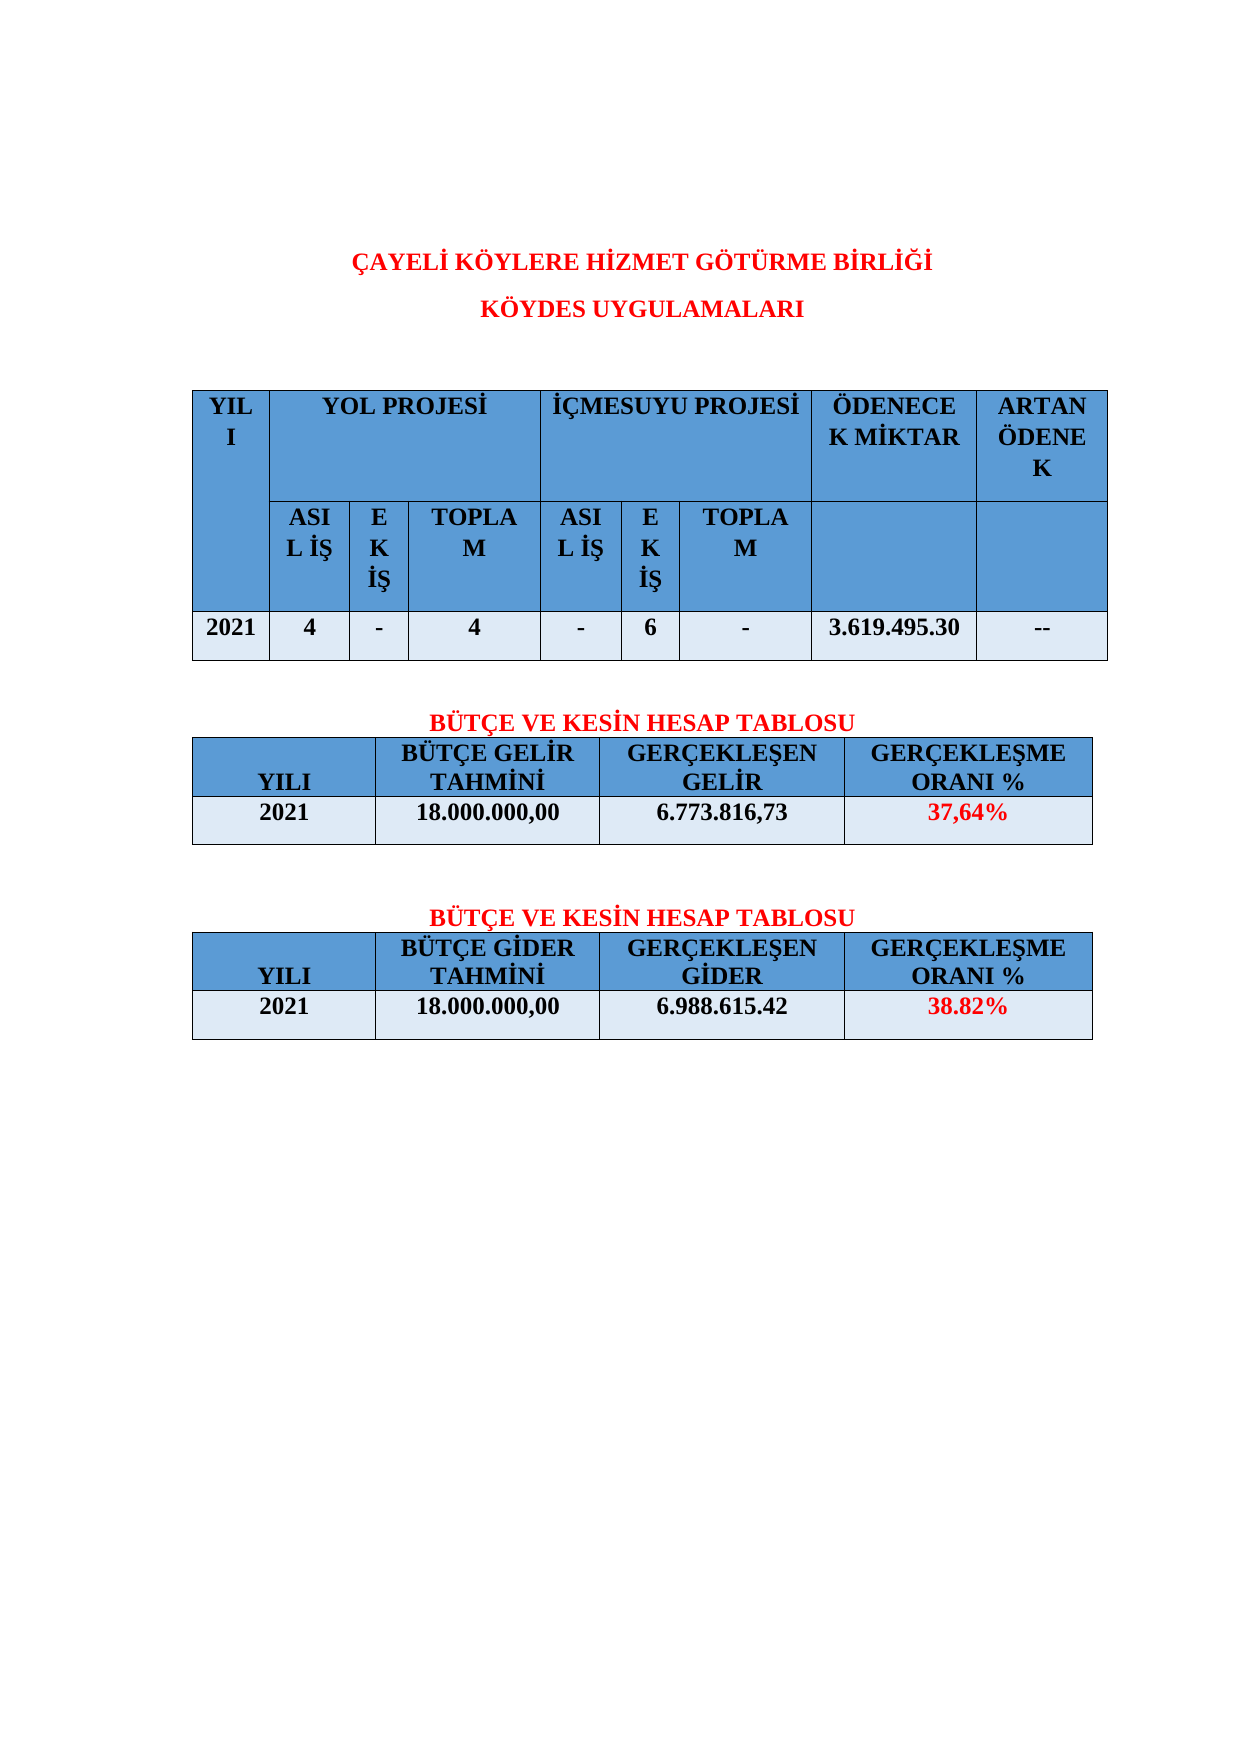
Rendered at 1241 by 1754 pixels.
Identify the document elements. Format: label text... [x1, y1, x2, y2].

table_cell 2021 [193, 991, 375, 1039]
table_cell EK İŞ [622, 502, 679, 611]
table_header YILI [193, 391, 269, 611]
text ÇAYELİ KÖYLERE HİZMET GÖTÜRME BİRLİĞİ [192, 247, 1093, 276]
table_cell ASIL İŞ [270, 502, 349, 611]
table_cell 4 [270, 612, 349, 660]
table_cell -- [977, 612, 1107, 660]
text KÖYDES UYGULAMALARI [192, 294, 1093, 323]
table_header BÜTÇE GİDER TAHMİNİ [376, 933, 599, 990]
table_header İÇMESUYU PROJESİ [541, 391, 811, 501]
table_cell 3.619.495.30 [812, 612, 976, 660]
table_header YILI [193, 933, 375, 990]
table_cell TOPLAM [409, 502, 540, 611]
table_cell 2021 [193, 797, 375, 844]
table_cell 4 [409, 612, 540, 660]
text BÜTÇE VE KESİN HESAP TABLOSU [192, 903, 1093, 932]
table_cell TOPLAM [680, 502, 811, 611]
table_header YOL PROJESİ [270, 391, 540, 501]
table_cell 6.773.816,73 [600, 797, 844, 844]
table_header BÜTÇE GELİR TAHMİNİ [376, 738, 599, 796]
table_header ÖDENECEK MİKTAR [812, 391, 976, 501]
table_cell 6 [622, 612, 679, 660]
table_cell [977, 502, 1107, 611]
table_cell - [350, 612, 408, 660]
table_cell 37,64% [845, 797, 1092, 844]
table_header YILI [193, 738, 375, 796]
table_cell 2021 [193, 612, 269, 660]
table_header GERÇEKLEŞME ORANI % [845, 738, 1092, 796]
table_header GERÇEKLEŞEN GİDER [600, 933, 844, 990]
table_header GERÇEKLEŞME ORANI % [845, 933, 1092, 990]
table_cell 6.988.615.42 [600, 991, 844, 1039]
table_cell - [680, 612, 811, 660]
table_cell [812, 502, 976, 611]
table_header ARTAN ÖDENEK [977, 391, 1107, 501]
table_header GERÇEKLEŞEN GELİR [600, 738, 844, 796]
table_cell ASIL İŞ [541, 502, 621, 611]
table_cell 18.000.000,00 [376, 797, 599, 844]
table_cell 38.82% [845, 991, 1092, 1039]
table_cell EK İŞ [350, 502, 408, 611]
table_cell 18.000.000,00 [376, 991, 599, 1039]
text BÜTÇE VE KESİN HESAP TABLOSU [192, 708, 1093, 737]
table_cell - [541, 612, 621, 660]
